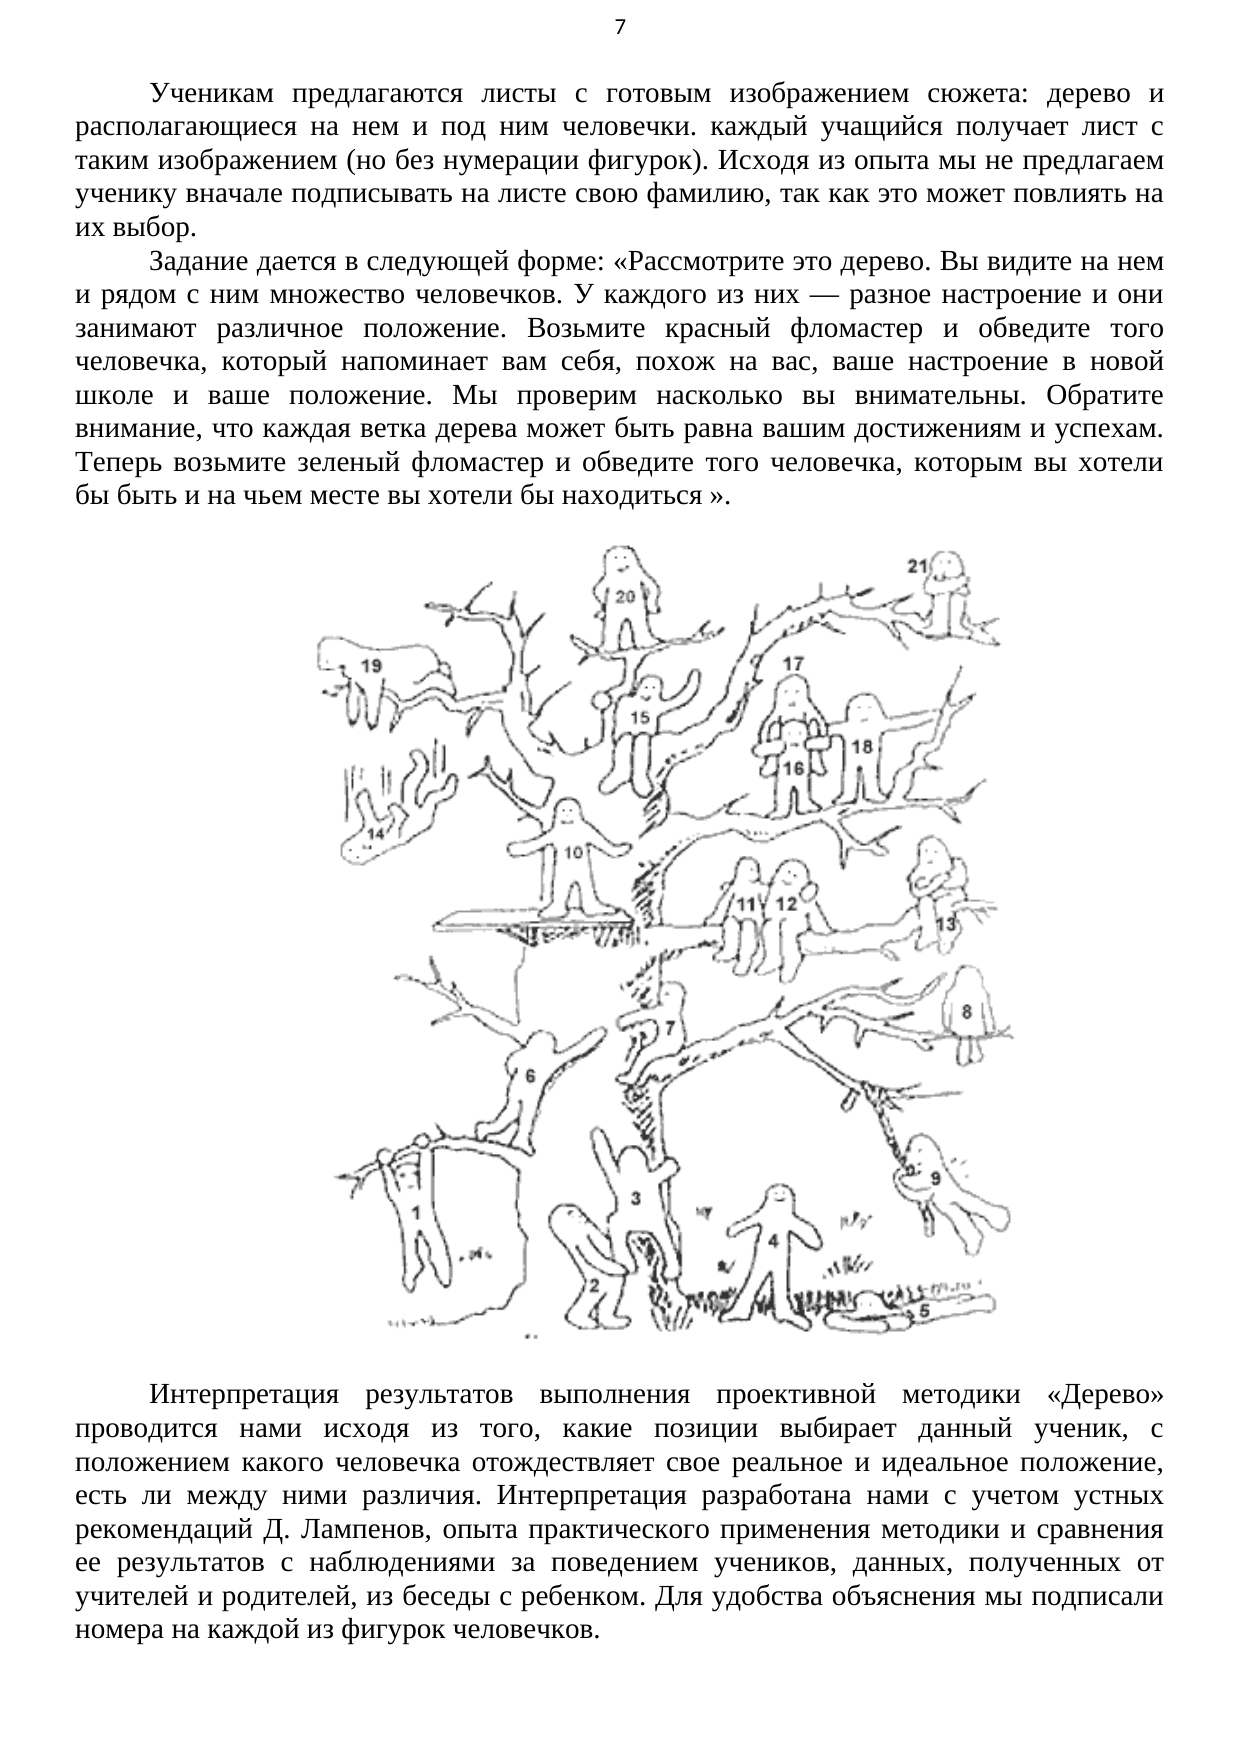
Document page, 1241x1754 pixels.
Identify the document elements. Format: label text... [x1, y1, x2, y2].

text Интерпретация результатов выполнения проективной методики «Дерево» проводится нами исходя из того, какие позиции выбирает данный ученик, с положением какого человечка отождествляет свое реальное и идеальное положение, есть ли между ними различия. Интерпретация разработана нами с учетом устных рекомендаций Д. Лампенов, опыта практического применения методики и сравнения ее результатов с наблюдениями за поведением учеников, данных, полученных от учителей и родителей, из беседы с ребенком. Для удобства объяснения мы подписали номера на каждой из фигурок человечков. [75, 1377, 1165, 1645]
picture [296, 511, 1018, 1377]
text Ученикам предлагаются листы с готовым изображением сюжета: дерево и располагающиеся на нем и под ним человечки. каждый учащийся получает лист с таким изображением (но без нумерации фигурок). Исходя из опыта мы не предлагаем ученику вначале подписывать на листе свою фамилию, так как это может повлиять на их выбор. [75, 75, 1165, 243]
text Задание дается в следующей форме: «Рассмотрите это дерево. Вы видите на нем и рядом с ним множество человечков. У каждого из них — разное настроение и они занимают различное положение. Возьмите красный фломастер и обведите того человечка, который напоминает вам себя, похож на вас, ваше настроение в новой школе и ваше положение. Мы проверим насколько вы внимательны. Обратите внимание, что каждая ветка дерева может быть равна вашим достижениям и успехам. Теперь возьмите зеленый фломастер и обведите того человечка, которым вы хотели бы быть и на чьем месте вы хотели бы находиться ». [75, 243, 1165, 511]
